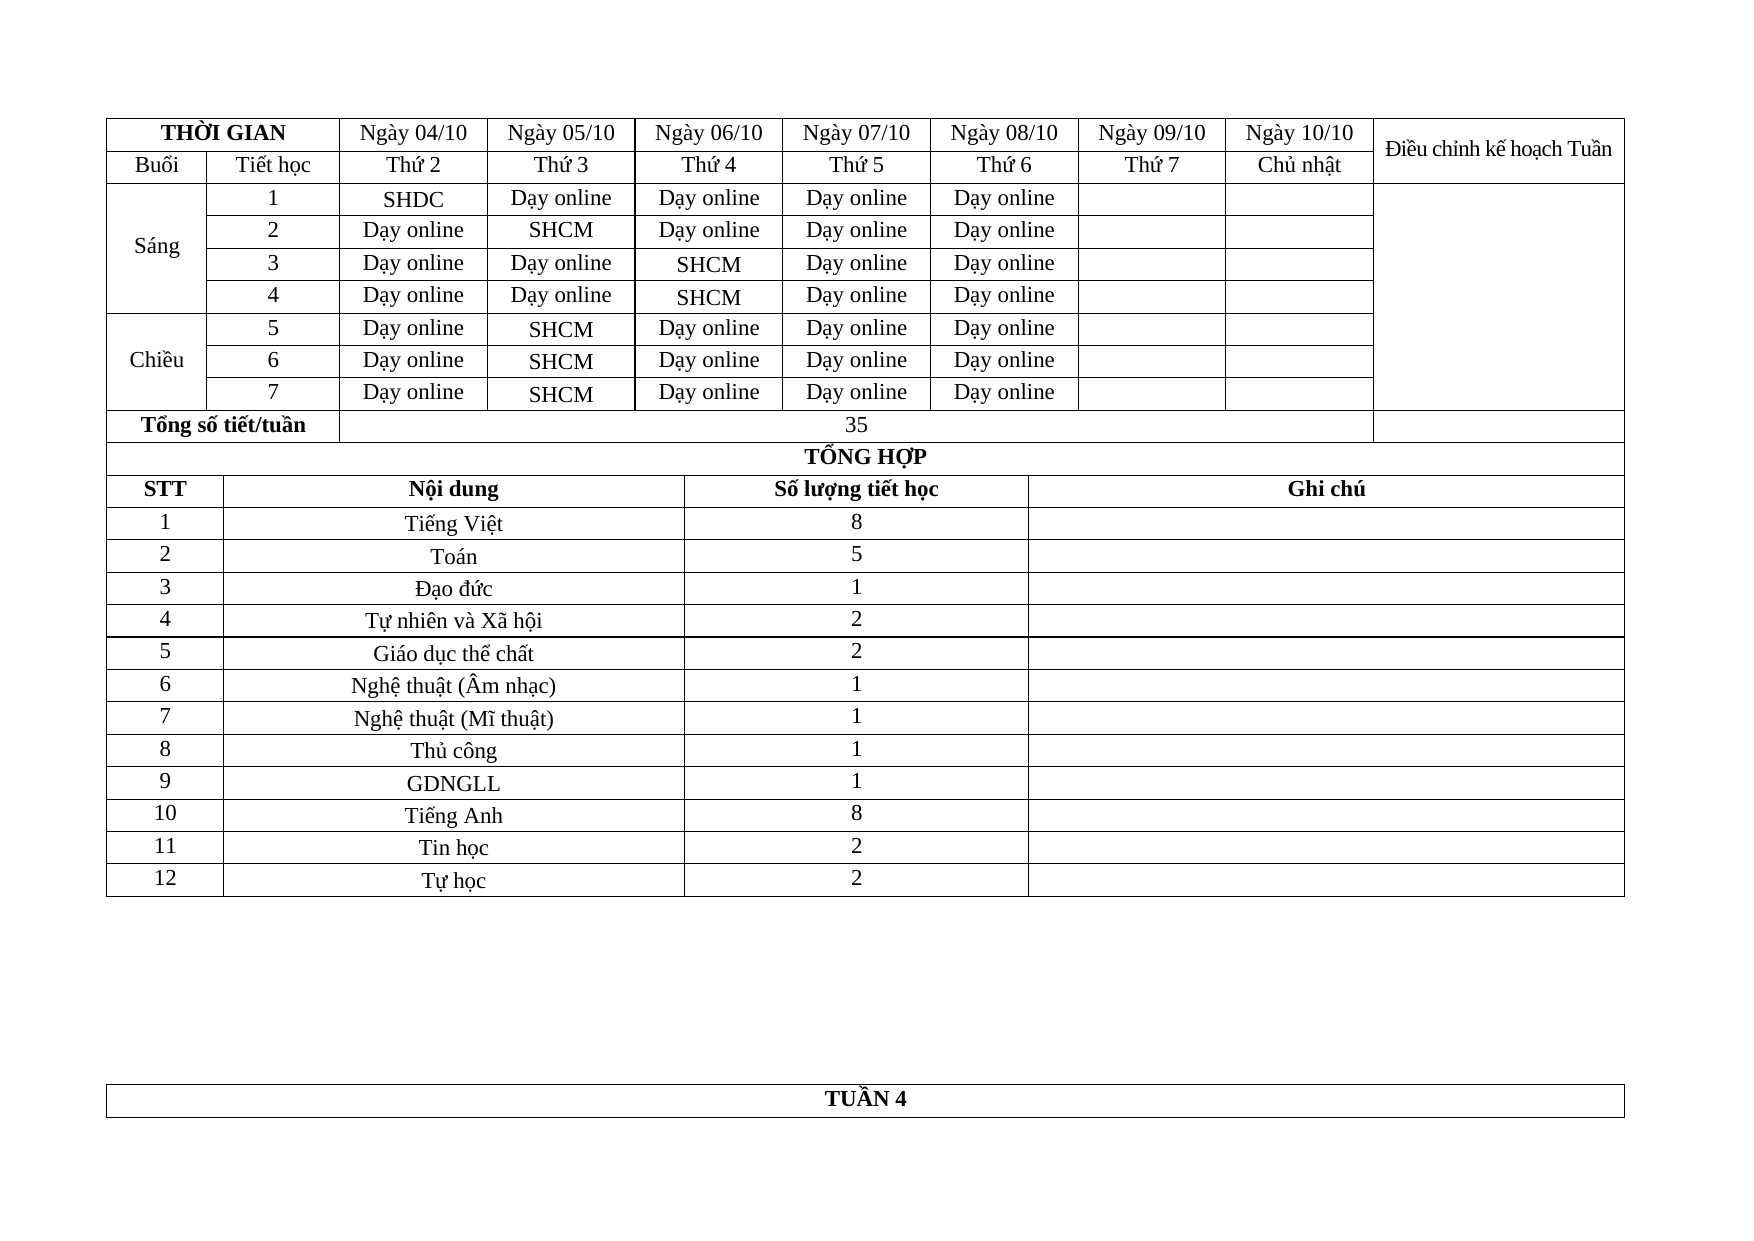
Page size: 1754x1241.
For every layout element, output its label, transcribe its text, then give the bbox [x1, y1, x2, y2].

table_cell Tổng số tiết/tuần [107, 411, 339, 442]
table_cell 1 [107, 508, 223, 539]
table_cell Ngày 10/10 [1226, 119, 1373, 151]
table_cell Ghi chú [1029, 476, 1624, 507]
table_cell 7 [107, 702, 223, 734]
table_cell 1 [685, 573, 1028, 604]
table_cell 2 [685, 832, 1028, 863]
table_cell 7 [207, 378, 339, 410]
table_cell Dạy online [783, 249, 930, 280]
table_cell 6 [207, 346, 339, 377]
table_cell Đạo đức [224, 573, 684, 604]
table_cell Chiều [107, 314, 206, 410]
table_cell Dạy online [488, 184, 634, 215]
table_cell [1079, 378, 1225, 410]
table_cell 4 [107, 605, 223, 636]
table_cell 1 [685, 670, 1028, 701]
table_cell SHDC [340, 184, 487, 215]
table_cell [1226, 378, 1373, 410]
table_cell Giáo dục thể chất [224, 638, 684, 669]
table_cell Dạy online [931, 184, 1078, 215]
table_cell 5 [685, 540, 1028, 572]
table_cell Dạy online [783, 346, 930, 377]
table_cell [1226, 281, 1373, 312]
table_cell Dạy online [340, 346, 487, 377]
table_cell [1079, 314, 1225, 345]
table_cell [1029, 864, 1624, 896]
table_cell 1 [207, 184, 339, 215]
table_cell Thứ 3 [488, 152, 634, 183]
table_cell 1 [685, 702, 1028, 734]
table_cell Ngày 07/10 [783, 119, 930, 151]
table_cell 10 [107, 800, 223, 831]
table_cell Chủ nhật [1226, 152, 1373, 183]
table_cell [1079, 216, 1225, 248]
table_cell [1029, 800, 1624, 831]
table_cell Ngày 06/10 [636, 119, 782, 151]
table_cell Dạy online [783, 314, 930, 345]
table_cell Thứ 7 [1079, 152, 1225, 183]
table_cell Dạy online [931, 249, 1078, 280]
table_cell 35 [340, 411, 1373, 442]
table_cell Thủ công [224, 735, 684, 766]
table_cell 11 [107, 832, 223, 863]
table_cell [1374, 184, 1624, 410]
table_cell Nội dung [224, 476, 684, 507]
table_cell [1029, 832, 1624, 863]
table_cell Dạy online [636, 184, 782, 215]
table_cell [1029, 638, 1624, 669]
table_cell Dạy online [636, 346, 782, 377]
table_cell 8 [685, 508, 1028, 539]
table_cell 3 [207, 249, 339, 280]
table_cell Ngày 08/10 [931, 119, 1078, 151]
table_cell SHCM [636, 281, 782, 312]
table_cell 6 [107, 670, 223, 701]
table_cell Ngày 05/10 [488, 119, 634, 151]
table_cell 8 [107, 735, 223, 766]
table_cell [1029, 508, 1624, 539]
table_cell Dạy online [931, 281, 1078, 312]
table_cell 2 [685, 638, 1028, 669]
table_cell GDNGLL [224, 767, 684, 798]
table_cell Tiếng Anh [224, 800, 684, 831]
table_cell 4 [207, 281, 339, 312]
table_cell 8 [685, 800, 1028, 831]
table_cell [1029, 767, 1624, 798]
table_cell Dạy online [931, 346, 1078, 377]
table_cell [1029, 573, 1624, 604]
table_cell [1029, 670, 1624, 701]
table_cell 2 [685, 605, 1028, 636]
table_cell Toán [224, 540, 684, 572]
table_cell [1029, 540, 1624, 572]
table_cell [1226, 216, 1373, 248]
table_cell 12 [107, 864, 223, 896]
table_cell [1079, 281, 1225, 312]
table_cell SHCM [636, 249, 782, 280]
table_cell Dạy online [931, 378, 1078, 410]
table_cell 1 [685, 735, 1028, 766]
table_cell [1079, 249, 1225, 280]
table_cell Dạy online [931, 216, 1078, 248]
table_cell Ngày 04/10 [340, 119, 487, 151]
table_cell SHCM [488, 346, 634, 377]
table_cell Dạy online [783, 378, 930, 410]
table_cell Thứ 5 [783, 152, 930, 183]
table_cell [1226, 346, 1373, 377]
table_cell 3 [107, 573, 223, 604]
table_cell Dạy online [340, 249, 487, 280]
table_cell Dạy online [636, 216, 782, 248]
table_cell Tiếng Việt [224, 508, 684, 539]
table_cell STT [107, 476, 223, 507]
table_cell SHCM [488, 216, 634, 248]
table_cell Dạy online [340, 378, 487, 410]
table_cell Nghệ thuật (Âm nhạc) [224, 670, 684, 701]
table_cell Thứ 2 [340, 152, 487, 183]
table_cell Dạy online [636, 378, 782, 410]
table_cell Dạy online [931, 314, 1078, 345]
table_cell Tự nhiên và Xã hội [224, 605, 684, 636]
table_cell 2 [207, 216, 339, 248]
table_cell Dạy online [488, 249, 634, 280]
table_cell [1029, 605, 1624, 636]
table_cell [1226, 314, 1373, 345]
table_cell 5 [207, 314, 339, 345]
table_cell Sáng [107, 184, 206, 312]
table_cell Dạy online [636, 314, 782, 345]
table_cell [1079, 346, 1225, 377]
table_cell Dạy online [783, 184, 930, 215]
table_cell [1029, 702, 1624, 734]
table_cell TỔNG HỢP [107, 443, 1624, 474]
table_cell Buổi [107, 152, 206, 183]
table_cell [1374, 411, 1624, 442]
table_cell 2 [685, 864, 1028, 896]
table_cell Số lượng tiết học [685, 476, 1028, 507]
table_cell [1226, 184, 1373, 215]
table_cell [1029, 735, 1624, 766]
table_cell [1079, 184, 1225, 215]
table_cell THỜI GIAN [107, 119, 339, 151]
table_cell 5 [107, 638, 223, 669]
table_cell SHCM [488, 314, 634, 345]
table_cell Điều chỉnh kế hoạch Tuần [1374, 119, 1624, 183]
table_cell Tiết học [207, 152, 339, 183]
table_cell 1 [685, 767, 1028, 798]
table_cell Ngày 09/10 [1079, 119, 1225, 151]
table_cell Nghệ thuật (Mĩ thuật) [224, 702, 684, 734]
table_cell 9 [107, 767, 223, 798]
table_cell Dạy online [488, 281, 634, 312]
table_cell Dạy online [783, 281, 930, 312]
table_header TUẦN 4 [107, 1085, 1624, 1117]
table_cell Dạy online [340, 216, 487, 248]
table_cell 2 [107, 540, 223, 572]
table_cell [1226, 249, 1373, 280]
table_cell Tin học [224, 832, 684, 863]
table_cell SHCM [488, 378, 634, 410]
table_cell Dạy online [340, 281, 487, 312]
table_cell Dạy online [783, 216, 930, 248]
table_cell Thứ 6 [931, 152, 1078, 183]
table_cell Thứ 4 [636, 152, 782, 183]
table_cell Tự học [224, 864, 684, 896]
table_cell Dạy online [340, 314, 487, 345]
